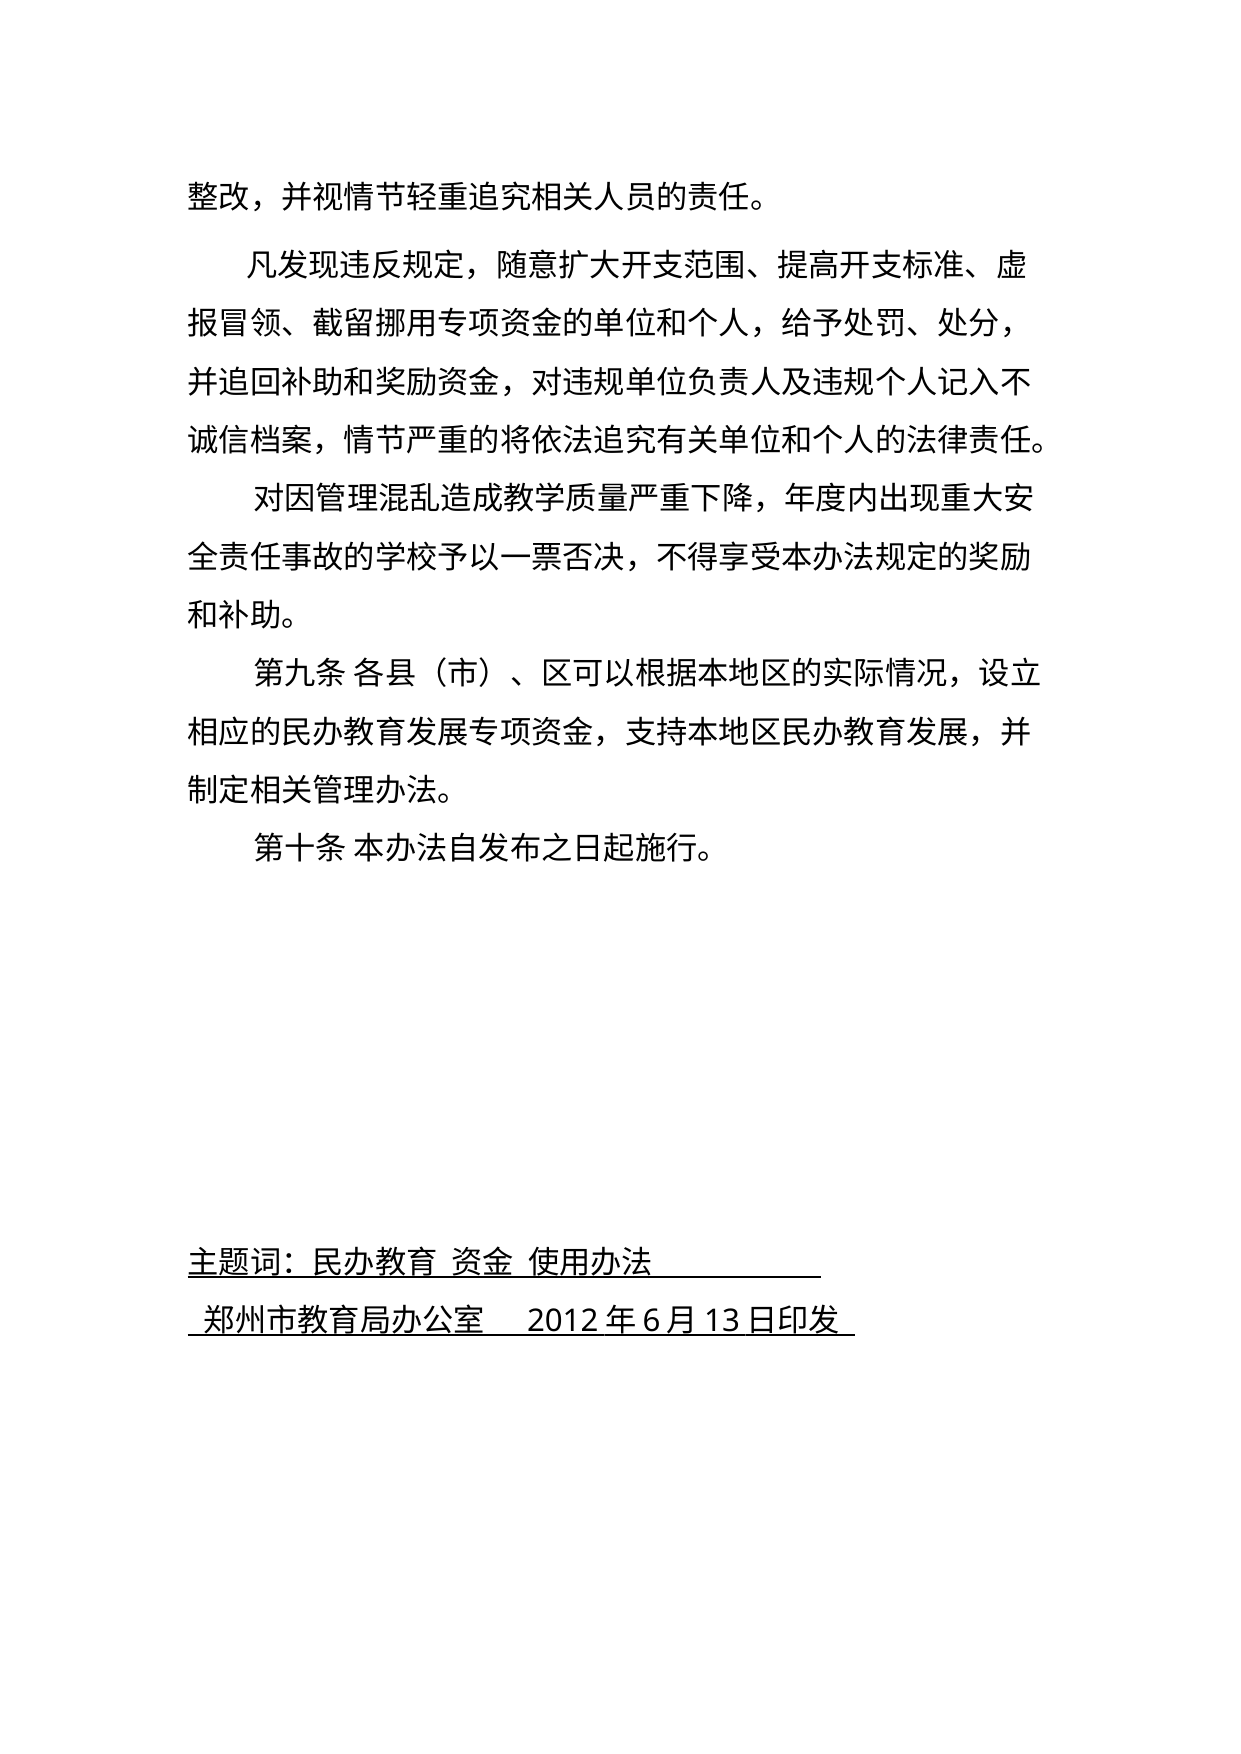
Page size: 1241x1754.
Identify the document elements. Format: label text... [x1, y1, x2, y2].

text 郑州市教育局办公室 2012年6月13日印发 [187, 1292, 1053, 1340]
text 对因管理混乱造成教学质量严重下降，年度内出现重大安全责任事故的学校予以一票否决，不得享受本办法规定的奖励和补助。 [187, 460, 1053, 635]
text 凡发现违反规定，随意扩大开支范围、提高开支标准、虚报冒领、截留挪用专项资金的单位和个人，给予处罚、处分，并追回补助和奖励资金，对违规单位负责人及违规个人记入不诚信档案，情节严重的将依法追究有关单位和个人的法律责任。 [187, 227, 1053, 460]
text 第十条 本办法自发布之日起施行。 [187, 810, 1053, 869]
text 第九条 各县（市）、区可以根据本地区的实际情况，设立相应的民办教育发展专项资金，支持本地区民办教育发展，并制定相关管理办法。 [187, 635, 1053, 810]
text 整改，并视情节轻重追究相关人员的责任。 [187, 162, 1053, 227]
text 主题词：民办教育 资金 使用办法 [187, 1227, 1049, 1292]
